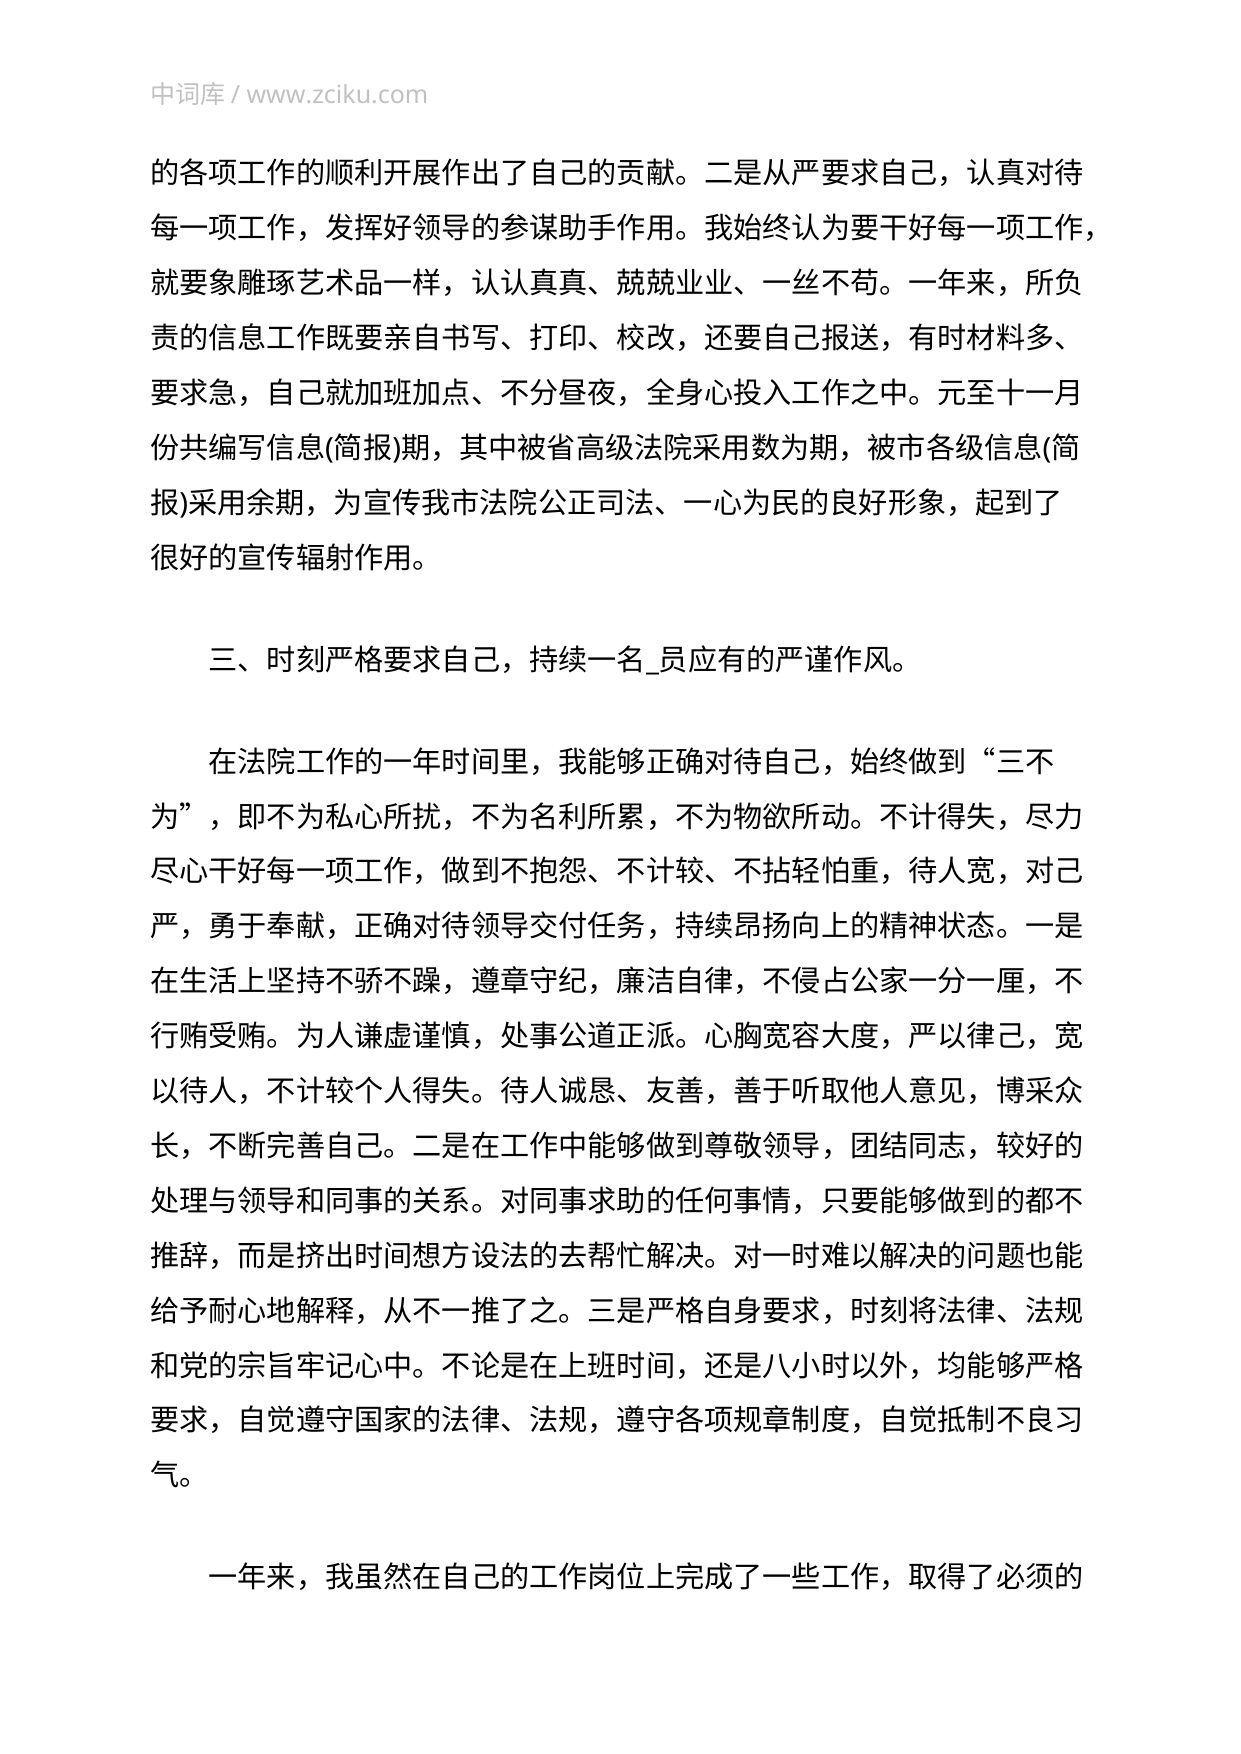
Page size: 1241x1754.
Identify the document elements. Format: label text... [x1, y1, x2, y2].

text 三、时刻严格要求自己，持续一名_员应有的严谨作风。 [150, 636, 1090, 679]
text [150, 1554, 1090, 1596]
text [150, 150, 1090, 577]
text 在法院工作的一年时间里，我能够正确对待自己，始终做到“三不为”，即不为私心所扰，不为名利所累，不为物欲所动。不计得失，尽力尽心干好每一项工作，做到不抱怨、不计较、不拈轻怕重，待人宽，对己严，勇于奉献，正确对待领导交付任务，持续昂扬向上的精神状态。一是在生活上坚持不骄不躁，遵章守纪，廉洁自律，不侵占公家一分一厘，不行贿受贿。为人谦虚谨慎，处事公道正派。心胸宽容大度，严以律己，宽以待人，不计较个人得失。待人诚恳、友善，善于听取他人意见，博采众长，不断完善自己。二是在工作中能够做到尊敬领导，团结同志，较好的处理与领导和同事的关系。对同事求助的任何事情，只要能够做到的都不推辞，而是挤出时间想方设法的去帮忙解决。对一时难以解决的问题也能给予耐心地解释，从不一推了之。三是严格自身要求，时刻将法律、法规和党的宗旨牢记心中。不论是在上班时间，还是八小时以外，均能够严格要求，自觉遵守国家的法律、法规，遵守各项规章制度，自觉抵制不良习气。 [150, 738, 1090, 1494]
